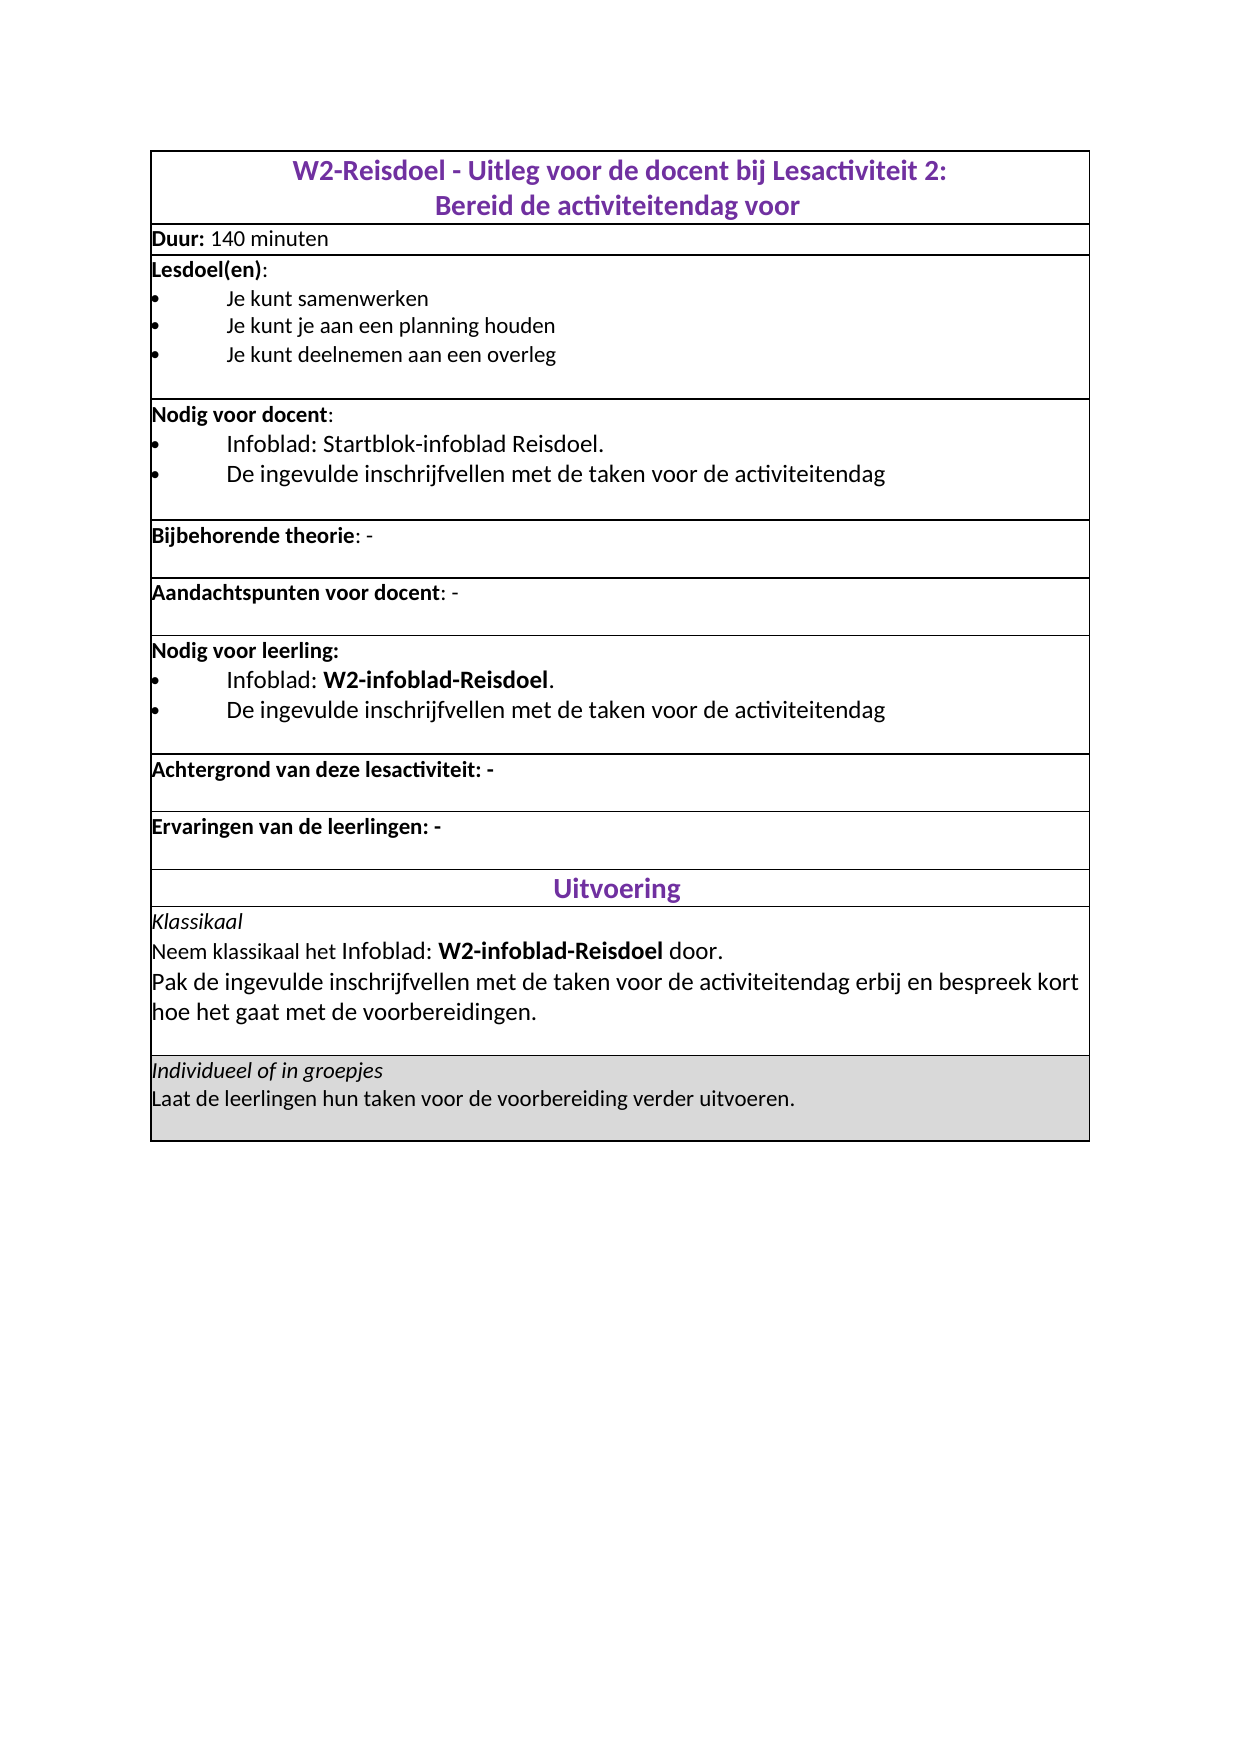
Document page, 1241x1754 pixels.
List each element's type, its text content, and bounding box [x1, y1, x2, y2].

table_header W2-Reisdoel - Uitleg voor de docent bij Lesactiviteit 2: Bereid de activiteitendag voor [152, 152, 1089, 223]
table_cell Uitvoering [152, 870, 1089, 906]
table_cell Bijbehorende theorie: - [152, 521, 1089, 577]
table_cell Ervaringen van de leerlingen: - [152, 812, 1089, 868]
table_cell Achtergrond van deze lesactiviteit: - [152, 755, 1089, 811]
table_cell Nodig voor leerling: Infoblad: W2-infoblad-Reisdoel. De ingevulde inschrijfvellen met de taken voor de activiteitendag [152, 636, 1089, 753]
table_cell Nodig voor docent: Infoblad: Startblok-infoblad Reisdoel. De ingevulde inschrijfvellen met de taken voor de activiteitendag [152, 400, 1089, 519]
table_cell Lesdoel(en): Je kunt samenwerken Je kunt je aan een planning houden Je kunt deelnemen aan een overleg [152, 256, 1089, 398]
table_cell Individueel of in groepjes Laat de leerlingen hun taken voor de voorbereiding verder uitvoeren. [152, 1056, 1089, 1140]
table_cell Klassikaal Neem klassikaal het Infoblad: W2-infoblad-Reisdoel door. Pak de ingevulde inschrijfvellen met de taken voor de activiteitendag erbij en bespreek kort hoe het gaat met de voorbereidingen. [152, 907, 1089, 1055]
table_cell Aandachtspunten voor docent: - [152, 579, 1089, 634]
table_cell Duur: 140 minuten [152, 225, 1089, 254]
